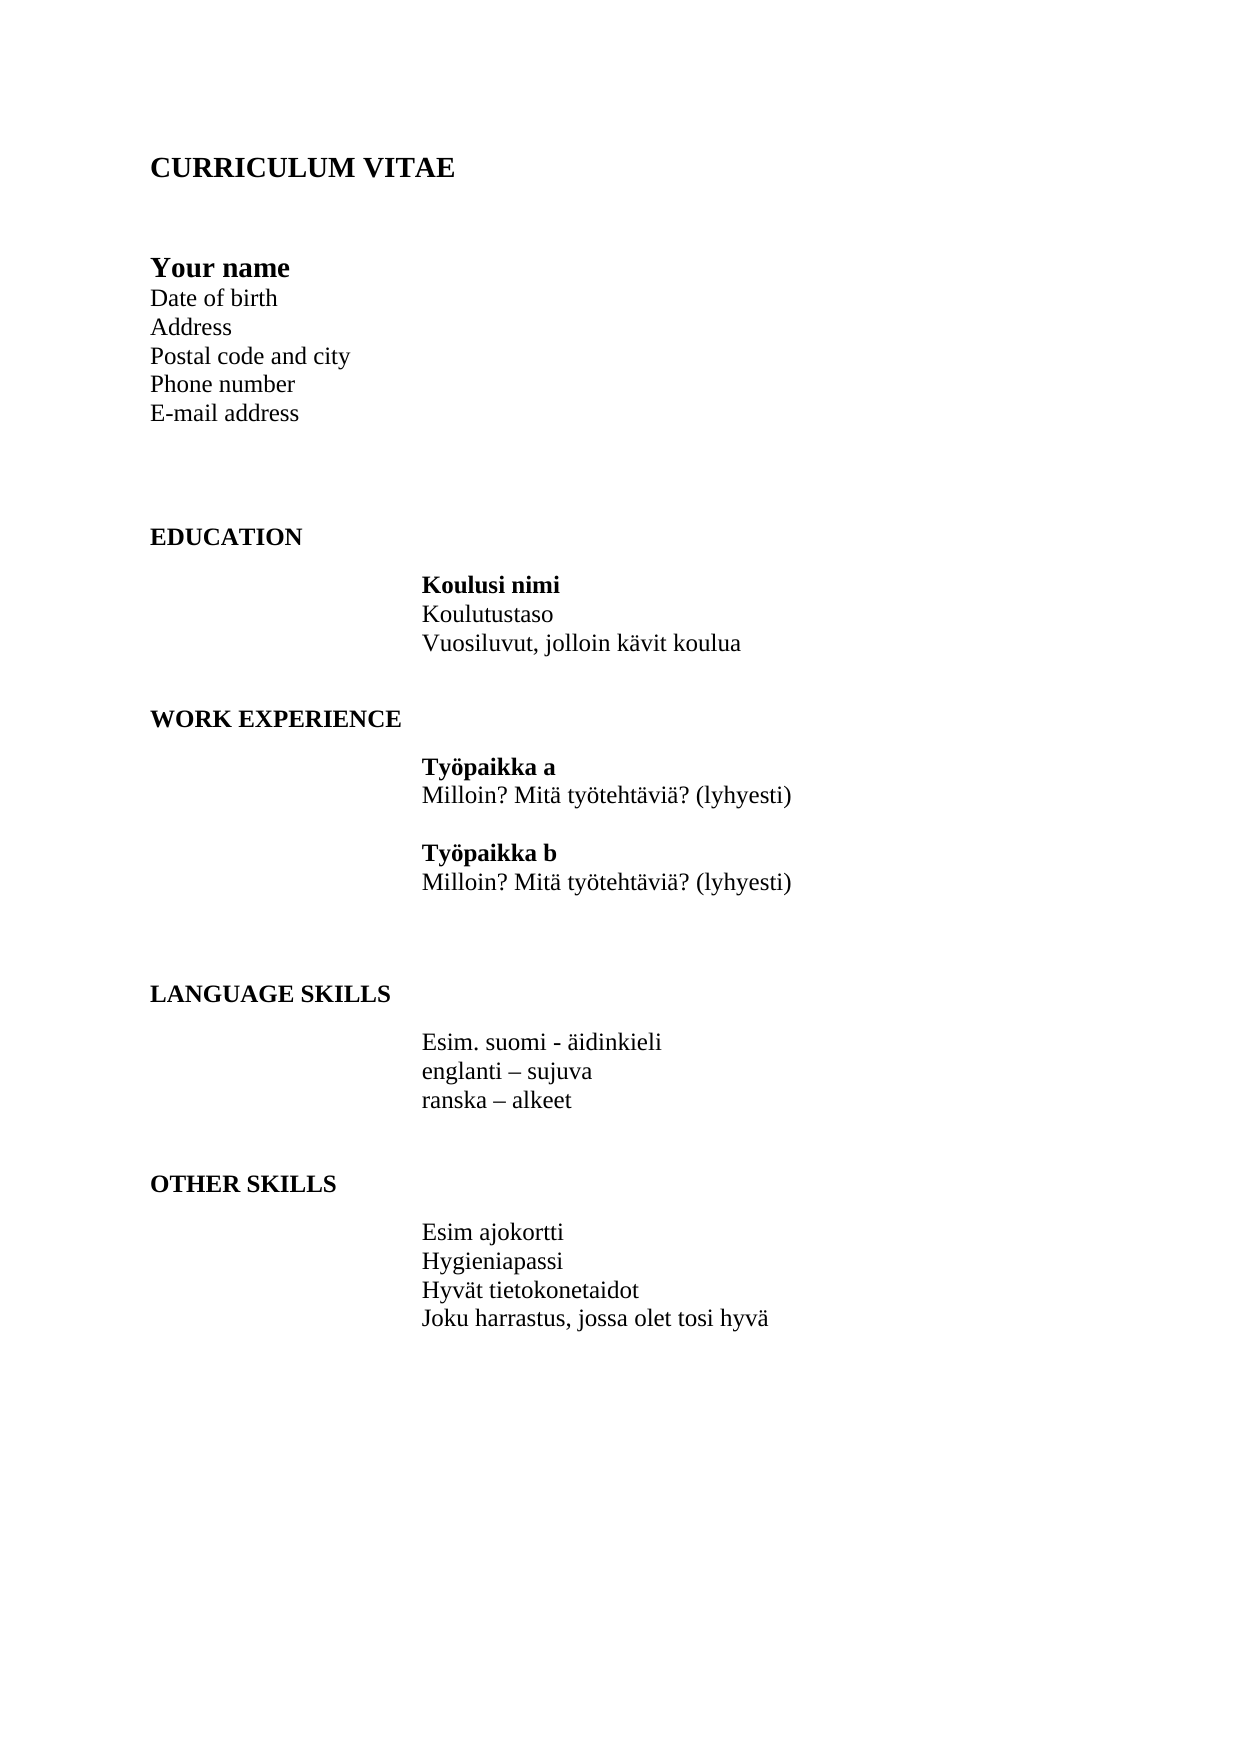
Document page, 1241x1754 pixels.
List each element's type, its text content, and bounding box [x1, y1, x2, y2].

text EDUCATION [150, 522, 1090, 551]
text Milloin? Mitä työtehtäviä? (lyhyesti) [286, 867, 1090, 896]
text Postal code and city [150, 341, 1090, 369]
text Phone number [150, 369, 1090, 398]
text Esim. suomi - äidinkieli [286, 1027, 1090, 1056]
text Työpaikka a [286, 752, 1090, 781]
text Hyvät tietokonetaidot [286, 1275, 1090, 1303]
text Koulutustaso [422, 599, 1090, 628]
text Milloin? Mitä työtehtäviä? (lyhyesti) [286, 781, 1090, 809]
text Date of birth [150, 283, 1090, 312]
text Työpaikka b [286, 838, 1090, 867]
text englanti – sujuva [286, 1056, 1090, 1085]
text Koulusi nimi [422, 570, 1090, 599]
text WORK EXPERIENCE [150, 704, 1090, 733]
text Vuosiluvut, jolloin kävit koulua [422, 628, 1090, 656]
text Joku harrastus, jossa olet tosi hyvä [286, 1303, 1090, 1332]
text Your name [150, 250, 1090, 283]
text E-mail address [150, 398, 1090, 427]
text OTHER SKILLS [150, 1169, 1090, 1198]
text Hygieniapassi [286, 1246, 1090, 1275]
text ranska – alkeet [286, 1085, 1090, 1113]
text Esim ajokortti [286, 1217, 1090, 1246]
text CURRICULUM VITAE [150, 150, 1090, 183]
text LANGUAGE SKILLS [150, 979, 1090, 1008]
text Address [150, 312, 1090, 341]
